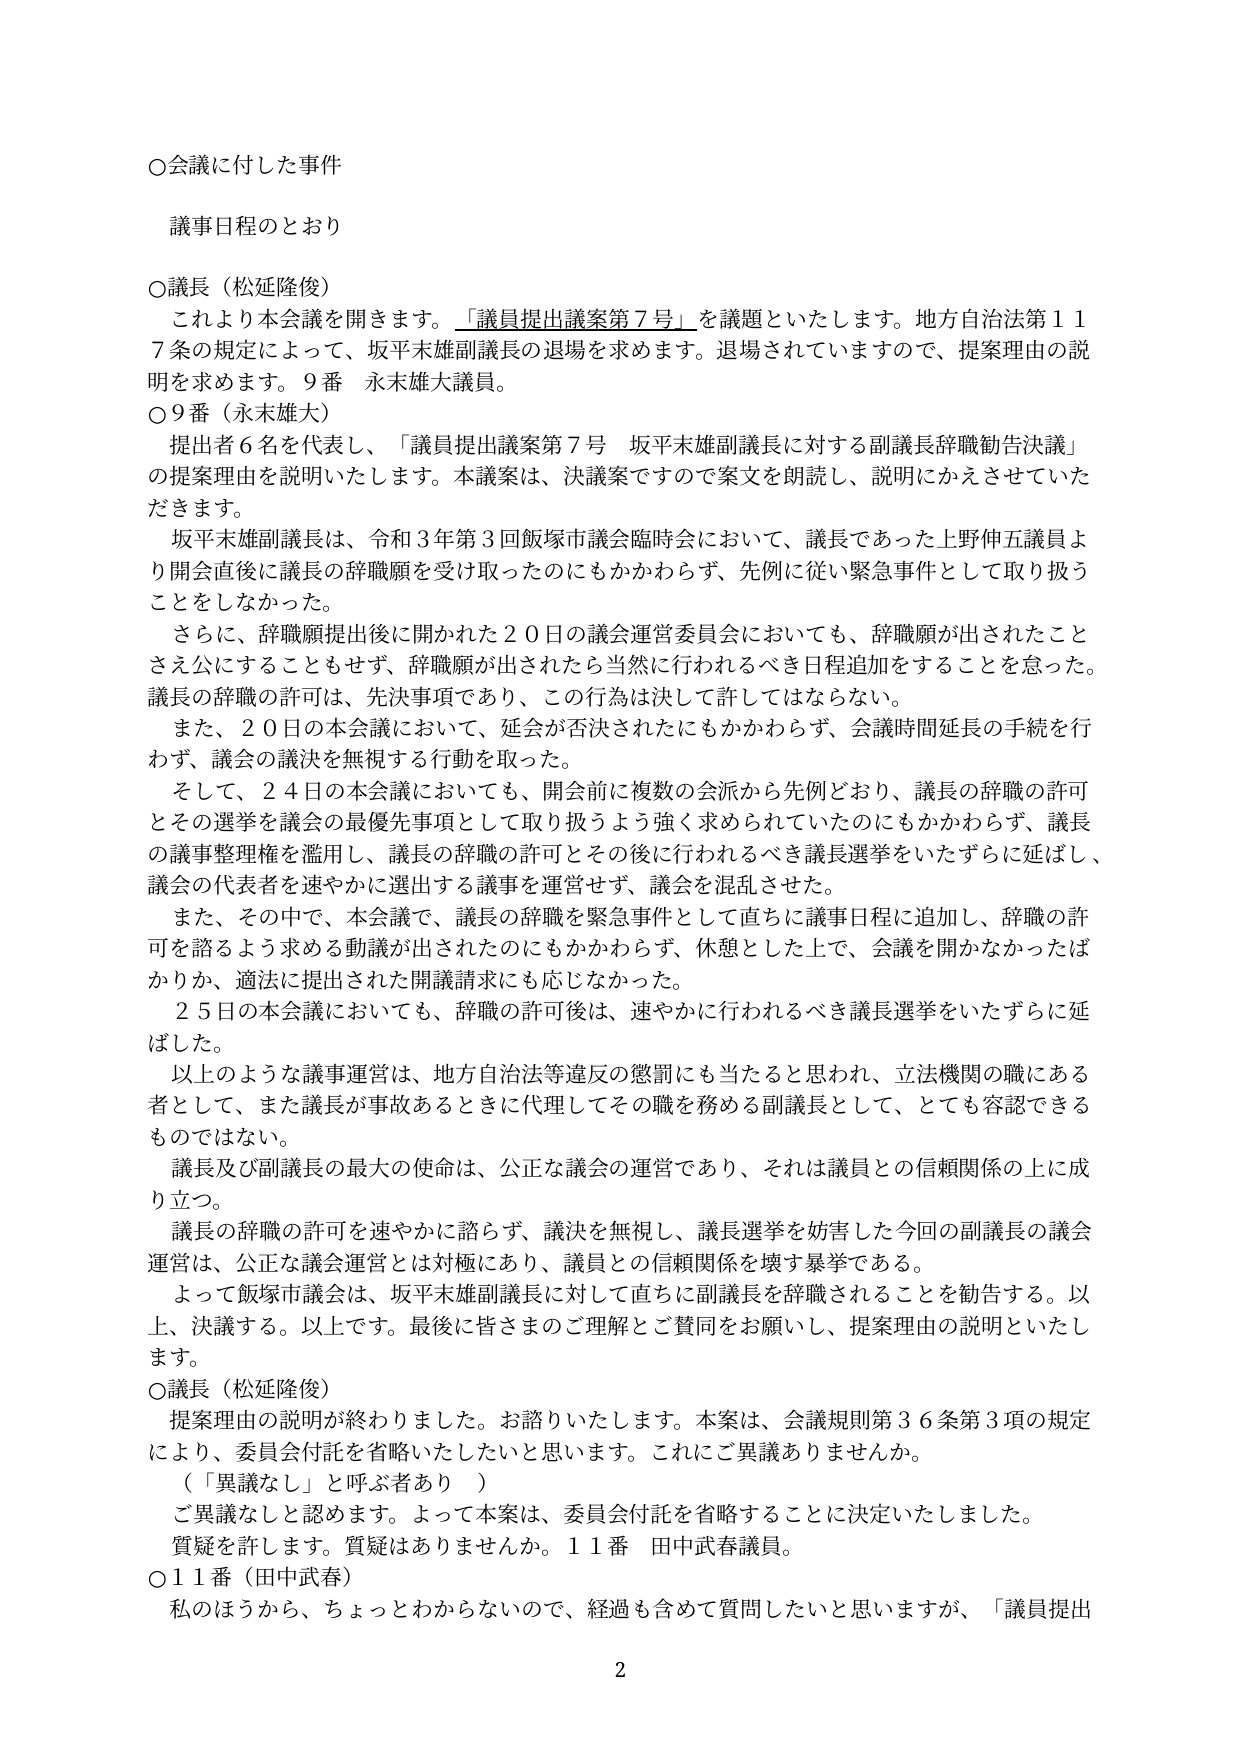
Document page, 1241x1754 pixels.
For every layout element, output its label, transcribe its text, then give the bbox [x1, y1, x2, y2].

text ○１１番（田中武春） [148, 1561, 1092, 1592]
text そして、２４日の本会議においても、開会前に複数の会派から先例どおり、議長の辞職の許可とその選挙を議会の最優先事項として取り扱うよう強く求められていたのにもかかわらず、議長の議事整理権を濫用し、議長の辞職の許可とその後に行われるべき議長選挙をいたずらに延ばし、議会の代表者を速やかに選出する議事を運営せず、議会を混乱させた。 [148, 774, 1092, 900]
text ○９番（永末雄大） [148, 396, 1092, 428]
text 提案理由の説明が終わりました。お諮りいたします。本案は、会議規則第３６条第３項の規定により、委員会付託を省略いたしたいと思います。これにご異議ありませんか。 [148, 1403, 1092, 1466]
text また、その中で、本会議で、議長の辞職を緊急事件として直ちに議事日程に追加し、辞職の許可を諮るよう求める動議が出されたのにもかかわらず、休憩とした上で、会議を開かなかったばかりか、適法に提出された開議請求にも応じなかった。 [148, 900, 1092, 994]
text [148, 1592, 1092, 1624]
text 議長の辞職の許可を速やかに諮らず、議決を無視し、議長選挙を妨害した今回の副議長の議会運営は、公正な議会運営とは対極にあり、議員との信頼関係を壊す暴挙である。 [148, 1214, 1092, 1277]
text 議事日程のとおり [148, 209, 1092, 241]
text ご異議なしと認めます。よって本案は、委員会付託を省略することに決定いたしました。 [148, 1498, 1092, 1529]
text 坂平末雄副議長は、令和３年第３回飯塚市議会臨時会において、議長であった上野伸五議員より開会直後に議長の辞職願を受け取ったのにもかかわらず、先例に従い緊急事件として取り扱うことをしなかった。 [148, 522, 1092, 617]
text これより本会議を開きます。「議員提出議案第７号」を議題といたします。地方自治法第１１７条の規定によって、坂平末雄副議長の退場を求めます。退場されていますので、提案理由の説明を求めます。９番 永末雄大議員。 [148, 302, 1092, 396]
text また、２０日の本会議において、延会が否決されたにもかかわらず、会議時間延長の手続を行わず、議会の議決を無視する行動を取った。 [148, 711, 1092, 774]
text 質疑を許します。質疑はありませんか。１１番 田中武春議員。 [148, 1529, 1092, 1561]
text 議長の辞職の許可は、先決事項であり、この行為は決して許してはならない。 [148, 680, 1092, 711]
text ２５日の本会議においても、辞職の許可後は、速やかに行われるべき議長選挙をいたずらに延ばした。 [148, 994, 1092, 1057]
text 提出者６名を代表し、「議員提出議案第７号 坂平末雄副議長に対する副議長辞職勧告決議」の提案理由を説明いたします。本議案は、決議案ですので案文を朗読し、説明にかえさせていただきます。 [148, 428, 1092, 522]
text ○議長（松延隆俊） [148, 271, 1092, 302]
text よって飯塚市議会は、坂平末雄副議長に対して直ちに副議長を辞職されることを勧告する。以上、決議する。以上です。最後に皆さまのご理解とご賛同をお願いし、提案理由の説明といたします。 [148, 1277, 1092, 1372]
text さらに、辞職願提出後に開かれた２０日の議会運営委員会においても、辞職願が出されたことさえ公にすることもせず、辞職願が出されたら当然に行われるべき日程追加をすることを怠った。 [148, 617, 1092, 680]
text （「異議なし」と呼ぶ者あり ） [148, 1466, 1092, 1498]
text ○議長（松延隆俊） [148, 1372, 1092, 1403]
text 議長及び副議長の最大の使命は、公正な議会の運営であり、それは議員との信頼関係の上に成り立つ。 [148, 1152, 1092, 1214]
text ○会議に付した事件 [148, 148, 1092, 179]
text 以上のような議事運営は、地方自治法等違反の懲罰にも当たると思われ、立法機関の職にある者として、また議長が事故あるときに代理してその職を務める副議長として、とても容認できるものではない。 [148, 1057, 1092, 1152]
